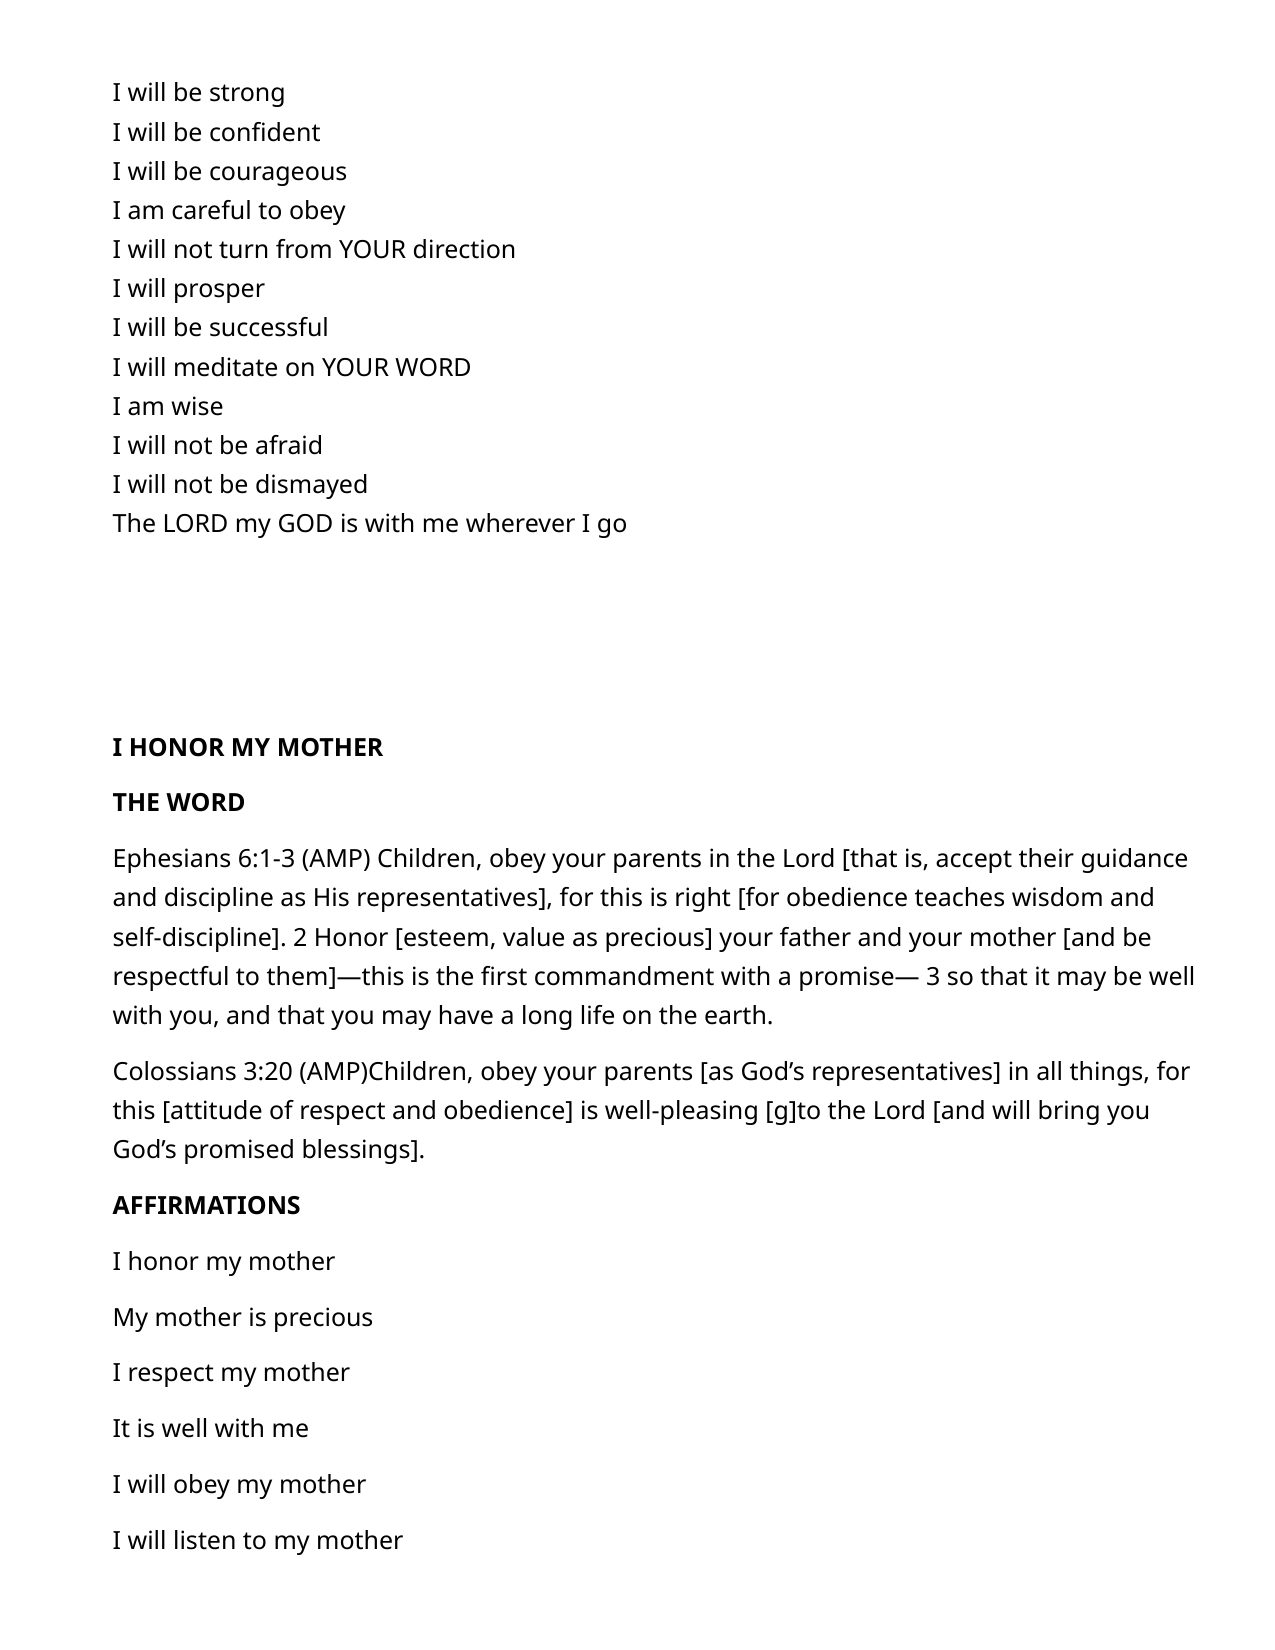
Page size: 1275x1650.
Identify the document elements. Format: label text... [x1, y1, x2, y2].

text I respect my mother [112, 1355, 1200, 1389]
text I will not be afraid [112, 427, 1200, 462]
text I will prosper [112, 271, 1200, 305]
text I will be courageous [112, 153, 1200, 187]
text I will be confident [112, 114, 1200, 148]
text I will listen to my mother [112, 1522, 1200, 1557]
text I will not turn from YOUR direction [112, 232, 1200, 266]
text I am careful to obey [112, 192, 1200, 227]
text I will obey my mother [112, 1467, 1200, 1501]
text Colossians 3:20 (AMP)Children, obey your parents [as God’s representatives] in all things, for this [attitude of respect and obedience] is well-pleasing [g]to the Lord [and will bring you God’s promised blessings]. [112, 1053, 1200, 1166]
text I am wise [112, 388, 1200, 422]
text I will not be dismayed [112, 467, 1200, 501]
text It is well with me [112, 1411, 1200, 1445]
text The LORD my GOD is with me wherever I go [112, 506, 1200, 540]
text Ephesians 6:1-3 (AMP) Children, obey your parents in the Lord [that is, accept their guidance and discipline as His representatives], for this is right [for obedience teaches wisdom and self-discipline]. 2 Honor [esteem, value as precious] your father and your mother [and be respectful to them]—this is the first commandment with a promise— 3 so that it may be well with you, and that you may have a long life on the earth. [112, 841, 1200, 1032]
text I honor my mother [112, 1243, 1200, 1277]
text I will be successful [112, 310, 1200, 344]
text My mother is precious [112, 1299, 1200, 1333]
text I will be strong [112, 75, 1200, 109]
text AFFIRMATIONS [112, 1187, 1200, 1222]
text THE WORD [112, 785, 1200, 819]
text I will meditate on YOUR WORD [112, 349, 1200, 383]
text I HONOR MY MOTHER [112, 729, 1200, 763]
